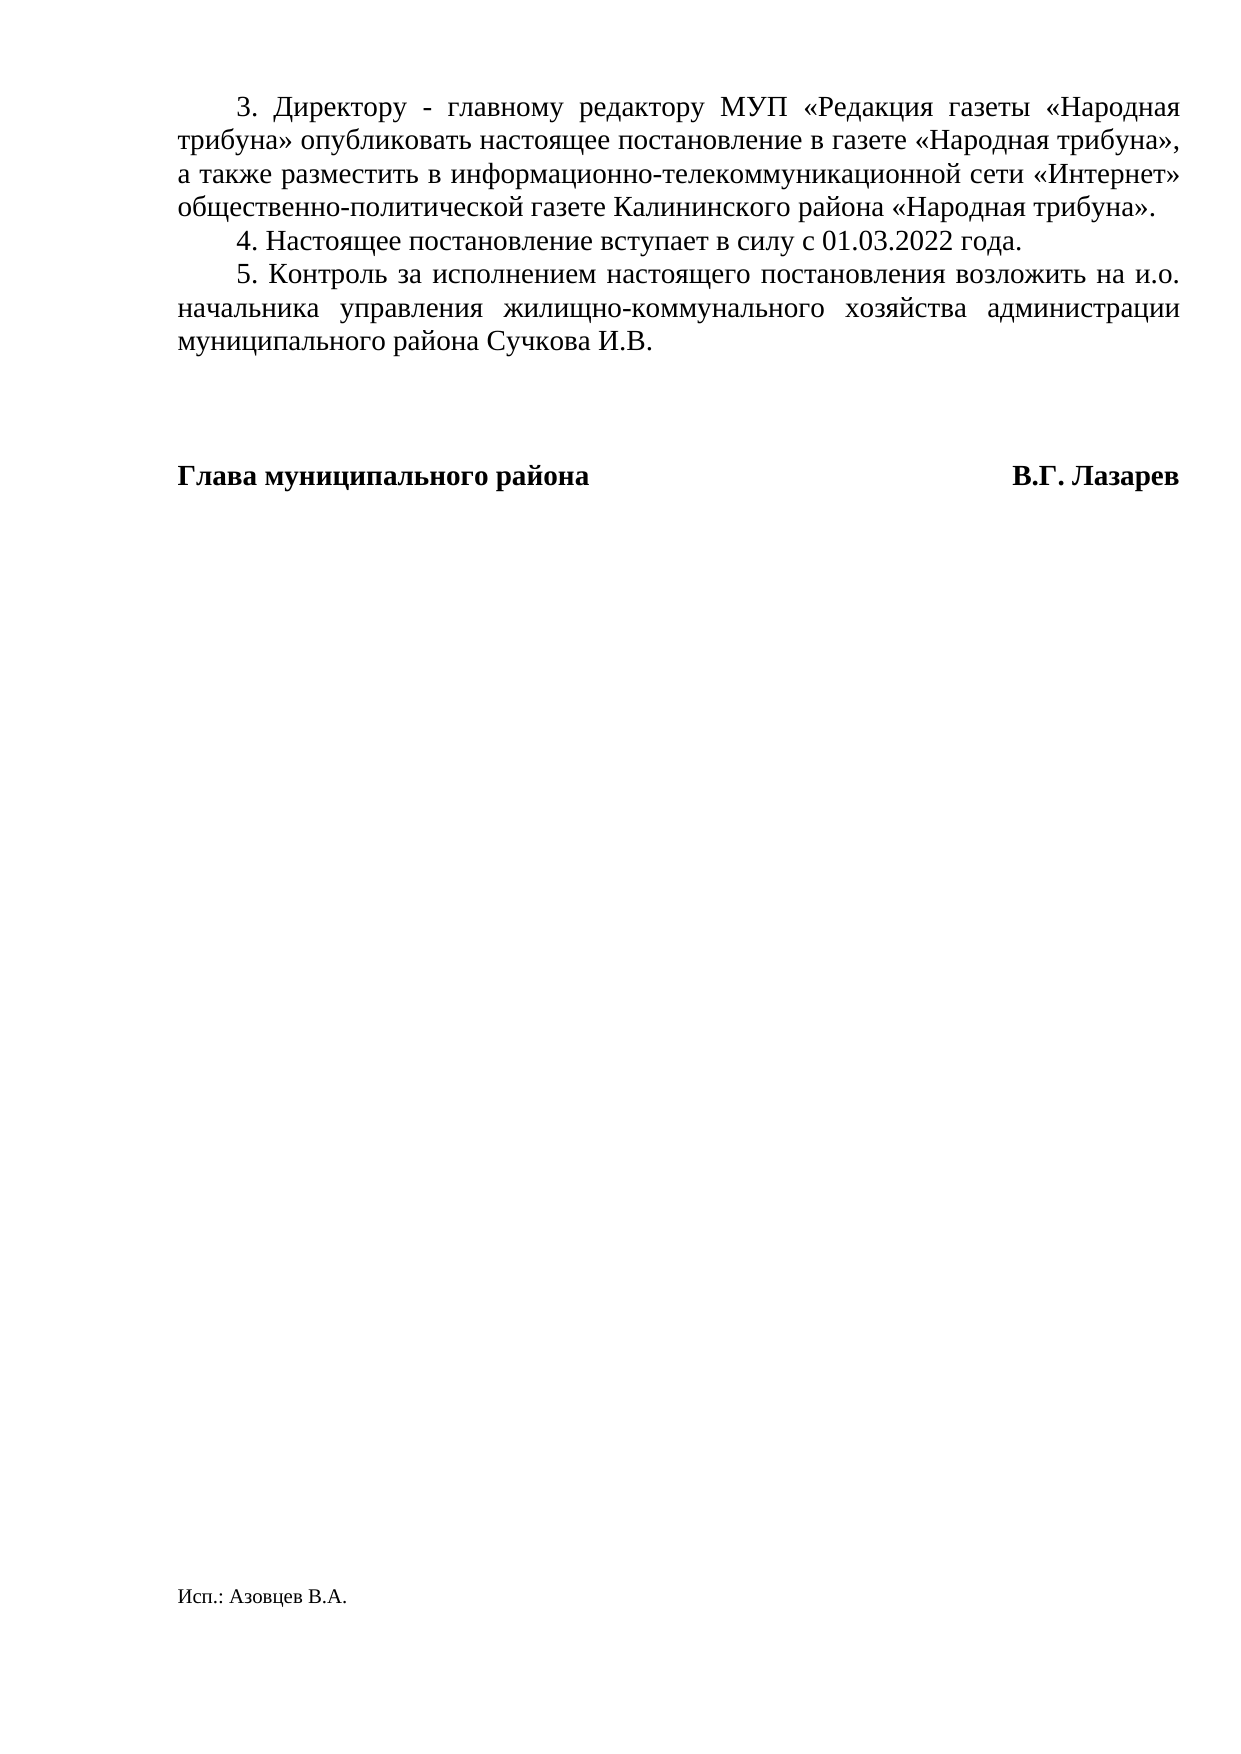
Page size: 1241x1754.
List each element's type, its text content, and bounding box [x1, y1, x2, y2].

text 5. Контроль за исполнением настоящего постановления возложить на и.о. начальника управления жилищно-коммунального хозяйства администрации муниципального района Сучкова И.В. [177, 256, 1181, 357]
text 3. Директору - главному редактору МУП «Редакция газеты «Народная трибуна» опубликовать настоящее постановление в газете «Народная трибуна», а также разместить в информационно-телекоммуникационной сети «Интернет» общественно-политической газете Калининского района «Народная трибуна». [177, 89, 1181, 223]
text Глава муниципального района В.Г. Лазарев [177, 458, 1181, 491]
text Исп.: Азовцев В.А. [177, 1584, 1181, 1608]
text 4. Настоящее постановление вступает в силу с 01.03.2022 года. [177, 223, 1181, 256]
